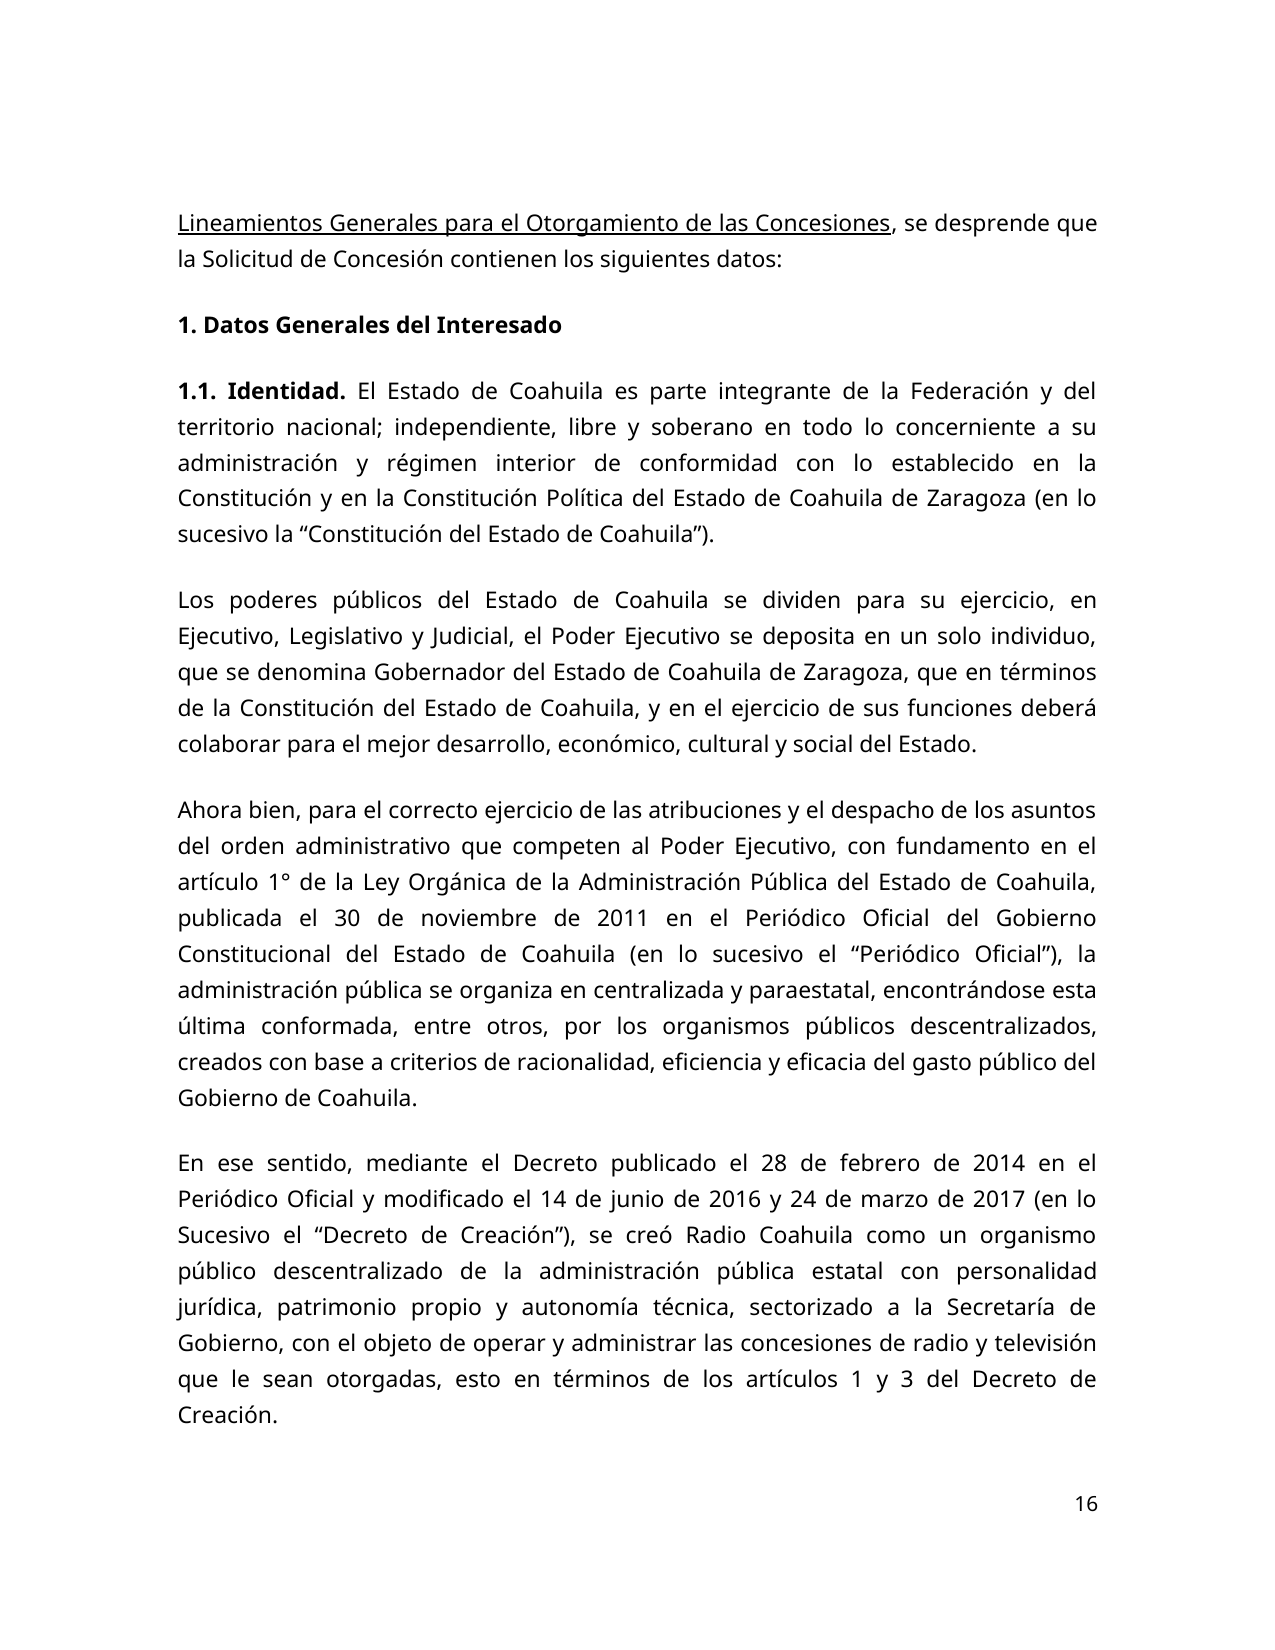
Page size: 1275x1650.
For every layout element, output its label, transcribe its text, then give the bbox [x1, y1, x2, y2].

text Los poderes públicos del Estado de Coahuila se dividen para su ejercicio, en Ejecutivo, Legislativo y Judicial, el Poder Ejecutivo se deposita en un solo individuo, que se denomina Gobernador del Estado de Coahuila de Zaragoza, que en términos de la Constitución del Estado de Coahuila, y en el ejercicio de sus funciones deberá colaborar para el mejor desarrollo, económico, cultural y social del Estado. [177, 584, 1098, 759]
text En ese sentido, mediante el Decreto publicado el 28 de febrero de 2014 en el Periódico Oficial y modificado el 14 de junio de 2016 y 24 de marzo de 2017 (en lo Sucesivo el “Decreto de Creación”), se creó Radio Coahuila como un organismo público descentralizado de la administración pública estatal con personalidad jurídica, patrimonio propio y autonomía técnica, sectorizado a la Secretaría de Gobierno, con el objeto de operar y administrar las concesiones de radio y televisión que le sean otorgadas, esto en términos de los artículos 1 y 3 del Decreto de Creación. [177, 1147, 1098, 1430]
text 1.1. Identidad. El Estado de Coahuila es parte integrante de la Federación y del territorio nacional; independiente, libre y soberano en todo lo concerniente a su administración y régimen interior de conformidad con lo establecido en la Constitución y en la Constitución Política del Estado de Coahuila de Zaragoza (en lo sucesivo la “Constitución del Estado de Coahuila”). [177, 374, 1098, 549]
text Ahora bien, para el correcto ejercicio de las atribuciones y el despacho de los asuntos del orden administrativo que competen al Poder Ejecutivo, con fundamento en el artículo 1° de la Ley Orgánica de la Administración Pública del Estado de Coahuila, publicada el 30 de noviembre de 2011 en el Periódico Oficial del Gobierno Constitucional del Estado de Coahuila (en lo sucesivo el “Periódico Oficial”), la administración pública se organiza en centralizada y paraestatal, encontrándose esta última conformada, entre otros, por los organismos públicos descentralizados, creados con base a criterios de racionalidad, eficiencia y eficacia del gasto público del Gobierno de Coahuila. [177, 794, 1098, 1113]
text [177, 207, 1098, 274]
text 1. Datos Generales del Interesado [177, 309, 1098, 340]
